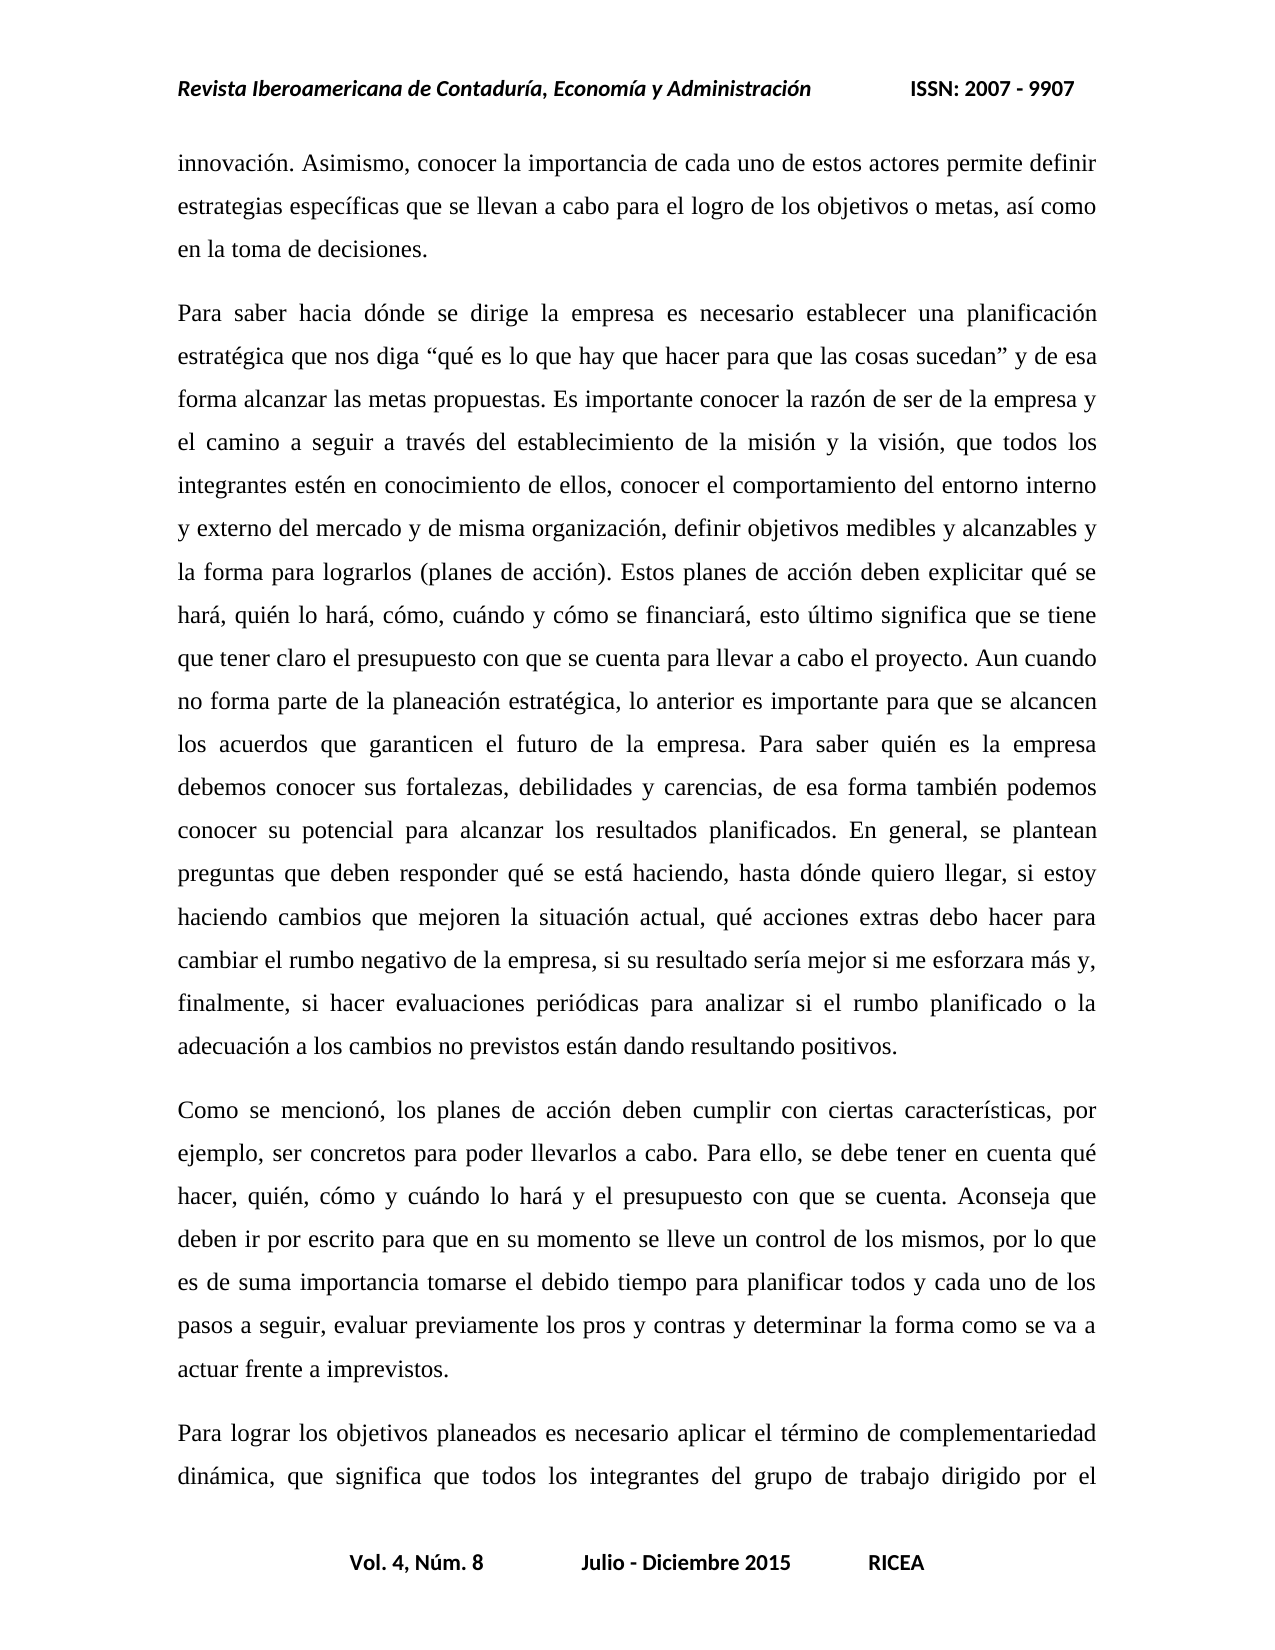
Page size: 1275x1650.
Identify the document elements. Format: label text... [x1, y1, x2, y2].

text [177, 148, 1098, 263]
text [177, 1418, 1098, 1489]
text Para saber hacia dónde se dirige la empresa es necesario establecer una planificación estratégica que nos diga “qué es lo que hay que hacer para que las cosas sucedan” y de esa forma alcanzar las metas propuestas. Es importante conocer la razón de ser de la empresa y el camino a seguir a través del establecimiento de la misión y la visión, que todos los integrantes estén en conocimiento de ellos, conocer el comportamiento del entorno interno y externo del mercado y de misma organización, definir objetivos medibles y alcanzables y la forma para lograrlos (planes de acción). Estos planes de acción deben explicitar qué se hará, quién lo hará, cómo, cuándo y cómo se financiará, esto último significa que se tiene que tener claro el presupuesto con que se cuenta para llevar a cabo el proyecto. Aun cuando no forma parte de la planeación estratégica, lo anterior es importante para que se alcancen los acuerdos que garanticen el futuro de la empresa. Para saber quién es la empresa debemos conocer sus fortalezas, debilidades y carencias, de esa forma también podemos conocer su potencial para alcanzar los resultados planificados. En general, se plantean preguntas que deben responder qué se está haciendo, hasta dónde quiero llegar, si estoy haciendo cambios que mejoren la situación actual, qué acciones extras debo hacer para cambiar el rumbo negativo de la empresa, si su resultado sería mejor si me esforzara más y, finalmente, si hacer evaluaciones periódicas para analizar si el rumbo planificado o la adecuación a los cambios no previstos están dando resultando positivos. [177, 298, 1098, 1060]
text Como se mencionó, los planes de acción deben cumplir con ciertas características, por ejemplo, ser concretos para poder llevarlos a cabo. Para ello, se debe tener en cuenta qué hacer, quién, cómo y cuándo lo hará y el presupuesto con que se cuenta. Aconseja que deben ir por escrito para que en su momento se lleve un control de los mismos, por lo que es de suma importancia tomarse el debido tiempo para planificar todos y cada uno de los pasos a seguir, evaluar previamente los pros y contras y determinar la forma como se va a actuar frente a imprevistos. [177, 1095, 1098, 1382]
